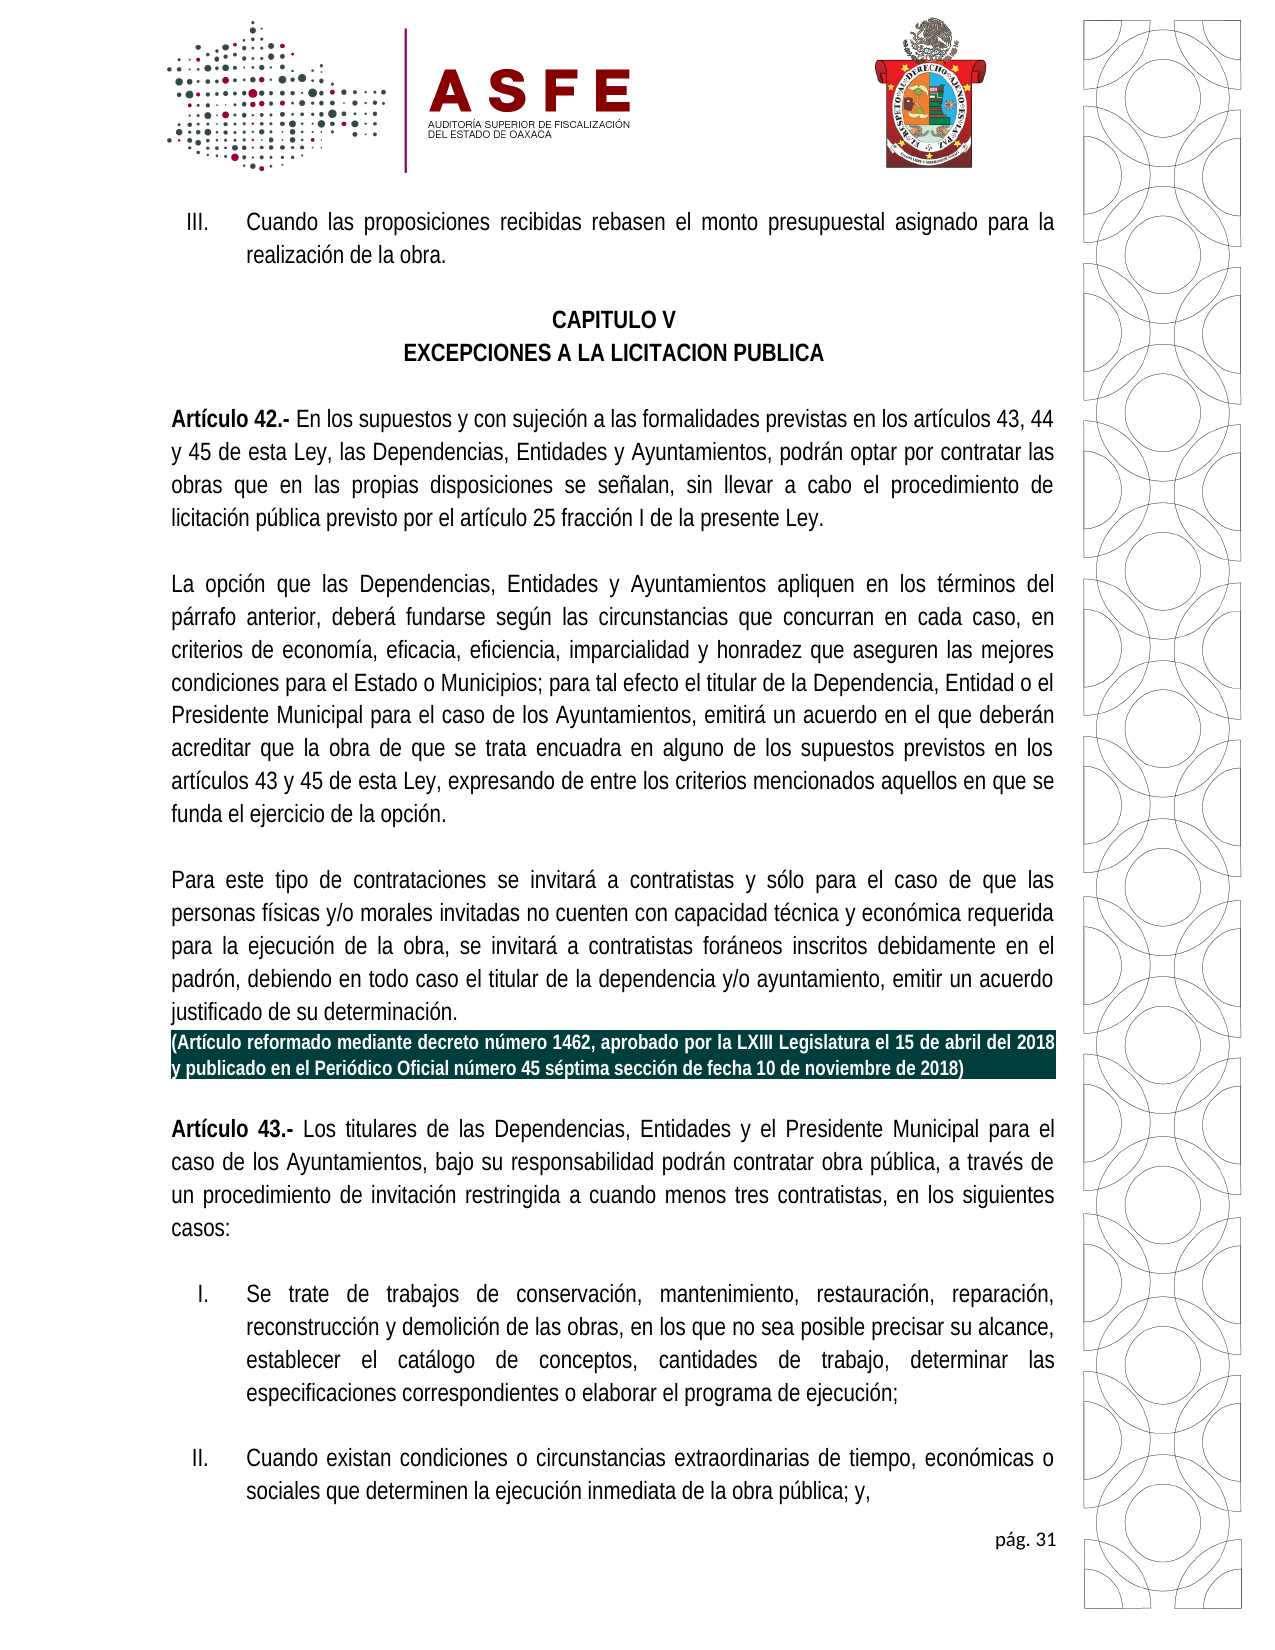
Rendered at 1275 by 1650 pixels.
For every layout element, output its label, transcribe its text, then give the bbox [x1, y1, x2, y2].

text La opción que las Dependencias, Entidades y Ayuntamientos apliquen en los términos del párrafo anterior, deberá fundarse según las circunstancias que concurran en cada caso, en criterios de economía, eficacia, eficiencia, imparcialidad y honradez que aseguren las mejores condiciones para el Estado o Municipios; para tal efecto el titular de la Dependencia, Entidad o el Presidente Municipal para el caso de los Ayuntamientos, emitirá un acuerdo en el que deberán acreditar que la obra de que se trata encuadra en alguno de los supuestos previstos en los artículos 43 y 45 de esta Ley, expresando de entre los criterios mencionados aquellos en que se funda el ejercicio de la opción. [171, 569, 1056, 828]
list Cuando existan condiciones o circunstancias extraordinarias de tiempo, económicas o sociales que determinen la ejecución inmediata de la obra pública; y, [209, 1443, 1056, 1505]
text CAPITULO V [171, 306, 1056, 334]
text EXCEPCIONES A LA LICITACION PUBLICA [171, 338, 1056, 367]
text Artículo 42.- En los supuestos y con sujeción a las formalidades previstas en los artículos 43, 44 y 45 de esta Ley, las Dependencias, Entidades y Ayuntamientos, podrán optar por contratar las obras que en las propias disposiciones se señalan, sin llevar a cabo el procedimiento de licitación pública previsto por el artículo 25 fracción I de la presente Ley. [171, 404, 1056, 532]
list Se trate de trabajos de conservación, mantenimiento, restauración, reparación, reconstrucción y demolición de las obras, en los que no sea posible precisar su alcance, establecer el catálogo de conceptos, cantidades de trabajo, determinar las especificaciones correspondientes o elaborar el programa de ejecución; [209, 1279, 1056, 1406]
text Para este tipo de contrataciones se invitará a contratistas y sólo para el caso de que las personas físicas y/o morales invitadas no cuenten con capacidad técnica y económica requerida para la ejecución de la obra, se invitará a contratistas foráneos inscritos debidamente en el padrón, debiendo en todo caso el titular de la dependencia y/o ayuntamiento, emitir un acuerdo justificado de su determinación. [171, 865, 1056, 1025]
text Artículo 43.- Los titulares de las Dependencias, Entidades y el Presidente Municipal para el caso de los Ayuntamientos, bajo su responsabilidad podrán contratar obra pública, a través de un procedimiento de invitación restringida a cuando menos tres contratistas, en los siguientes casos: [171, 1114, 1056, 1242]
list Cuando las proposiciones recibidas rebasen el monto presupuestal asignado para la realización de la obra. [209, 207, 1056, 268]
picture [167, 15, 1275, 1650]
text (Artículo reformado mediante decreto número 1462, aprobado por la LXIII Legislatura el 15 de abril del 2018 y publicado en el Periódico Oficial número 45 séptima sección de fecha 10 de noviembre de 2018) [171, 1030, 1056, 1079]
